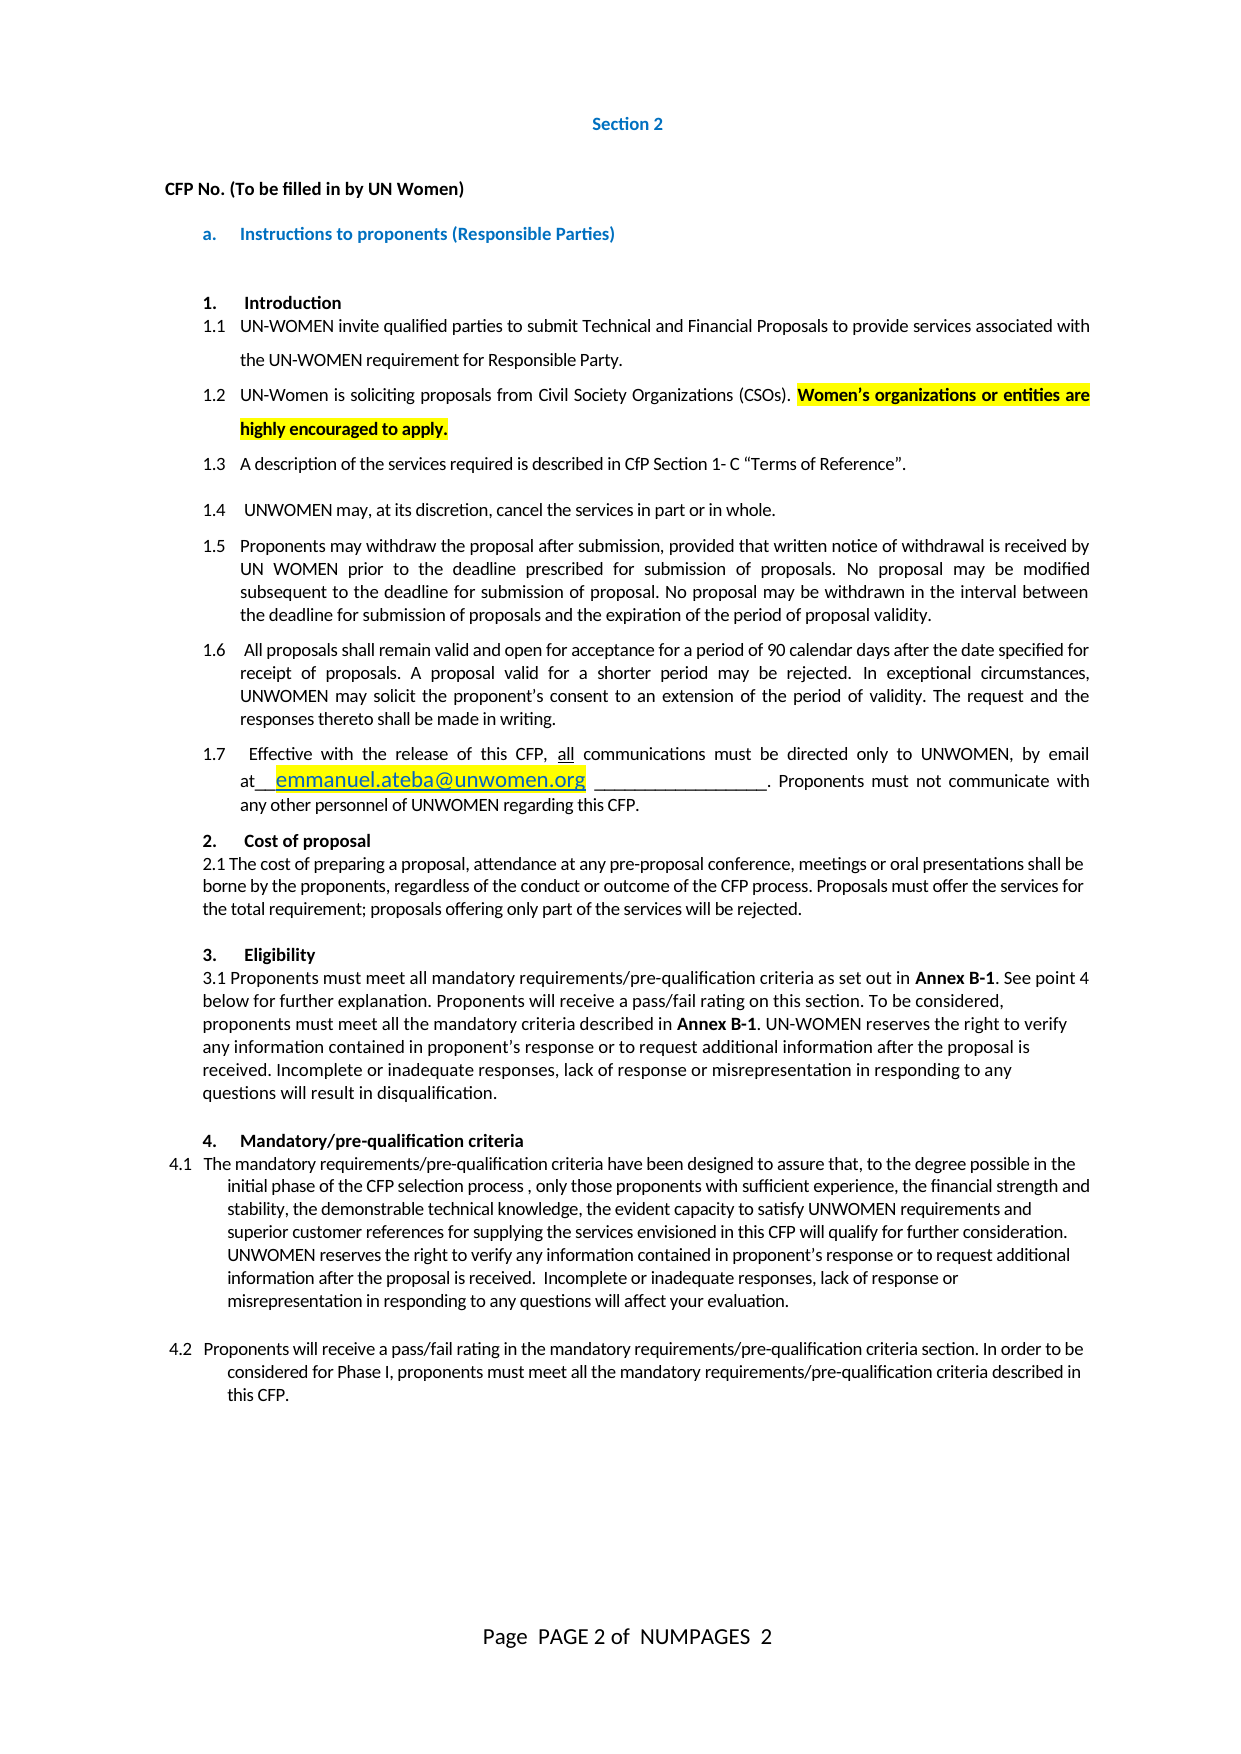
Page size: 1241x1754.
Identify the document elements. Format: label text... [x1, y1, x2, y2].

list Instructions to proponents (Responsible Parties) [202, 223, 1090, 246]
list Effective with the release of this CFP, all communications must be directed only to UNWOMEN, by email at__emmanuel.ateba@unwomen.org _________________. Proponents must not communicate with any other personnel of UNWOMEN regarding this CFP. [202, 742, 1090, 816]
list All proposals shall remain valid and open for acceptance for a period of 90 calendar days after the date specified for receipt of proposals. A proposal valid for a shorter period may be rejected. In exceptional circumstances, UNWOMEN may solicit the proponent’s consent to an extension of the period of validity. The request and the responses thereto shall be made in writing. [202, 638, 1090, 730]
list A description of the services required is described in CfP Section 1- C “Terms of Reference”. [202, 452, 1090, 475]
list Mandatory/pre-qualification criteria [202, 1129, 1090, 1152]
list 4.1 The mandatory requirements/pre-qualification criteria have been designed to assure that, to the degree possible in the initial phase of the CFP selection process , only those proponents with sufficient experience, the financial strength and stability, the demonstrable technical knowledge, the evident capacity to satisfy UNWOMEN requirements and superior customer references for supplying the services envisioned in this CFP will qualify for further consideration. UNWOMEN reserves the right to verify any information contained in proponent’s response or to request additional information after the proposal is received. Incomplete or inadequate responses, lack of response or misrepresentation in responding to any questions will affect your evaluation. [165, 1152, 1090, 1312]
list UNWOMEN may, at its discretion, cancel the services in part or in whole. [202, 499, 1090, 522]
text 3.1 Proponents must meet all mandatory requirements/pre-qualification criteria as set out in Annex B-1. See point 4 below for further explanation. Proponents will receive a pass/fail rating on this section. To be considered, proponents must meet all the mandatory criteria described in Annex B-1. UN-WOMEN reserves the right to verify any information contained in proponent’s response or to request additional information after the proposal is received. Incomplete or inadequate responses, lack of response or misrepresentation in responding to any questions will result in disqualification. [202, 966, 1090, 1104]
list 2.1 The cost of preparing a proposal, attendance at any pre-proposal conference, meetings or oral presentations shall be borne by the proponents, regardless of the conduct or outcome of the CFP process. Proposals must offer the services for the total requirement; proposals offering only part of the services will be rejected. [202, 852, 1090, 920]
list Introduction [202, 291, 1090, 314]
list Cost of proposal [202, 829, 1090, 852]
list UN-WOMEN invite qualified parties to submit Technical and Financial Proposals to provide services associated with the UN-WOMEN requirement for Responsible Party. [202, 314, 1090, 372]
list Proponents may withdraw the proposal after submission, provided that written notice of withdrawal is received by UN WOMEN prior to the deadline prescribed for submission of proposals. No proposal may be modified subsequent to the deadline for submission of proposal. No proposal may be withdrawn in the interval between the deadline for submission of proposals and the expiration of the period of proposal validity. [202, 534, 1090, 626]
text Section 2 [165, 112, 1090, 135]
text CFP No. (To be filled in by UN Women) [165, 177, 1090, 200]
list Eligibility [202, 943, 1090, 966]
list UN-Women is soliciting proposals from Civil Society Organizations (CSOs). Women’s organizations or entities are highly encouraged to apply. [202, 383, 1090, 440]
list 4.2 Proponents will receive a pass/fail rating in the mandatory requirements/pre-qualification criteria section. In order to be considered for Phase I, proponents must meet all the mandatory requirements/pre-qualification criteria described in this CFP. [165, 1337, 1090, 1406]
